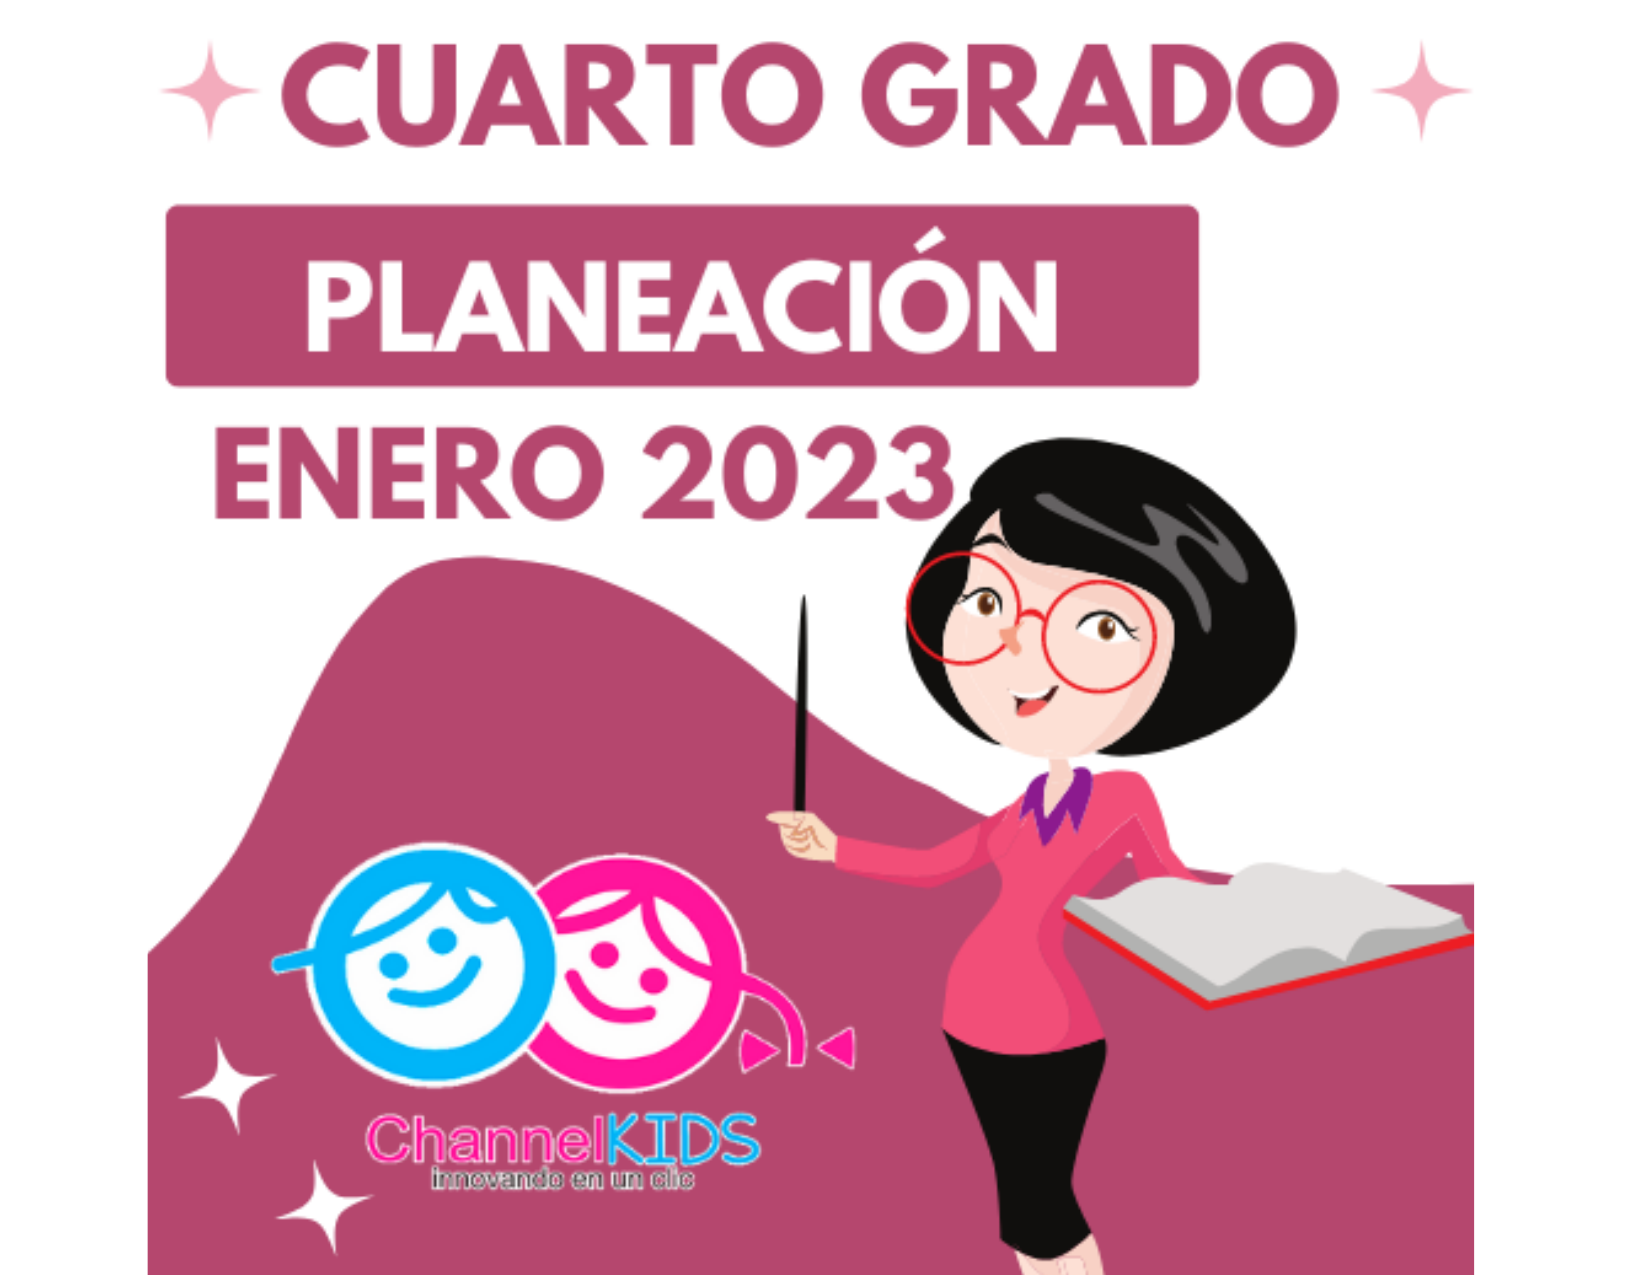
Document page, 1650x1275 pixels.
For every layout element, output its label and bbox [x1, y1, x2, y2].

picture [147, 0, 1475, 1275]
